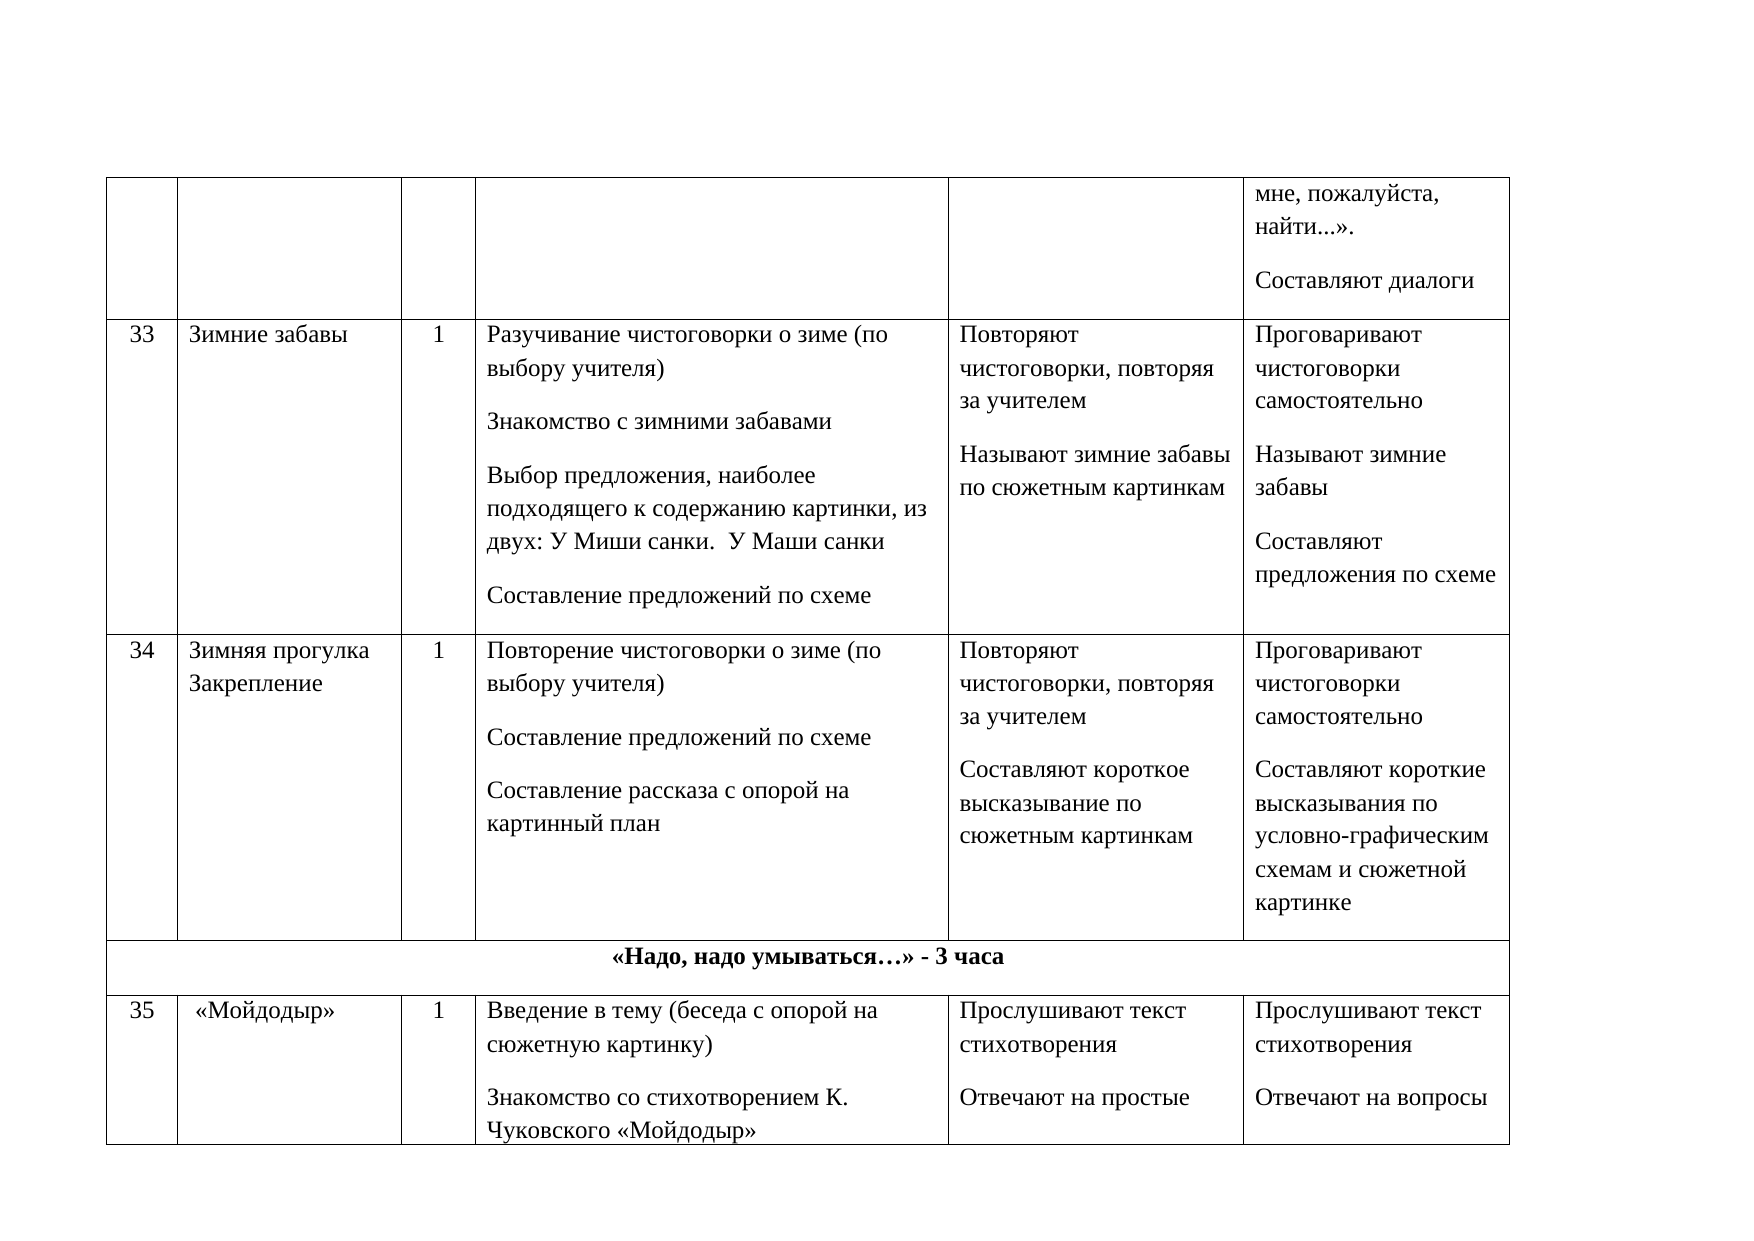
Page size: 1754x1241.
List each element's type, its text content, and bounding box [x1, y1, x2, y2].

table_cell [1244, 178, 1509, 318]
table_cell 32 [107, 178, 177, 318]
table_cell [949, 178, 1243, 318]
table_cell Повторяют чистоговорки, повторяя за учителем Составляют короткое высказывание по сюжетным картинкам [949, 635, 1243, 940]
table_cell 1 [402, 178, 475, 318]
table_cell 33 [107, 320, 177, 634]
table_cell Повторяют чистоговорки, повторяя за учителем Называют зимние забавы по сюжетным картинкам [949, 320, 1243, 634]
table_cell Проговаривают чистоговорки самостоятельно Называют зимние забавы Составляют предложения по схеме [1244, 320, 1509, 634]
table_cell Разучивание чистоговорки о зиме (по выбору учителя) Знакомство с зимними забавами Выбор предложения, наиболее подходящего к содержанию картинки, из двух: У Миши санки. У Маши санки Составление предложений по схеме [476, 320, 948, 634]
table_cell 1 [402, 996, 475, 1144]
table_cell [178, 178, 401, 318]
table_cell Проговаривают чистоговорки самостоятельно Составляют короткие высказывания по условно-графическим схемам и сюжетной картинке [1244, 635, 1509, 940]
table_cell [949, 996, 1243, 1144]
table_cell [476, 178, 948, 318]
table_cell «Надо, надо умываться…» - 3 часа [107, 941, 1509, 994]
table_cell 1 [402, 635, 475, 940]
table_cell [476, 996, 948, 1144]
table_cell «Мойдодыр» [178, 996, 401, 1144]
table_cell 35 [107, 996, 177, 1144]
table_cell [1244, 996, 1509, 1144]
table_cell Зимние забавы [178, 320, 401, 634]
table_cell Повторение чистоговорки о зиме (по выбору учителя) Составление предложений по схеме Составление рассказа с опорой на картинный план [476, 635, 948, 940]
table_cell 34 [107, 635, 177, 940]
table_cell 1 [402, 320, 475, 634]
table_cell Зимняя прогулка Закрепление [178, 635, 401, 940]
